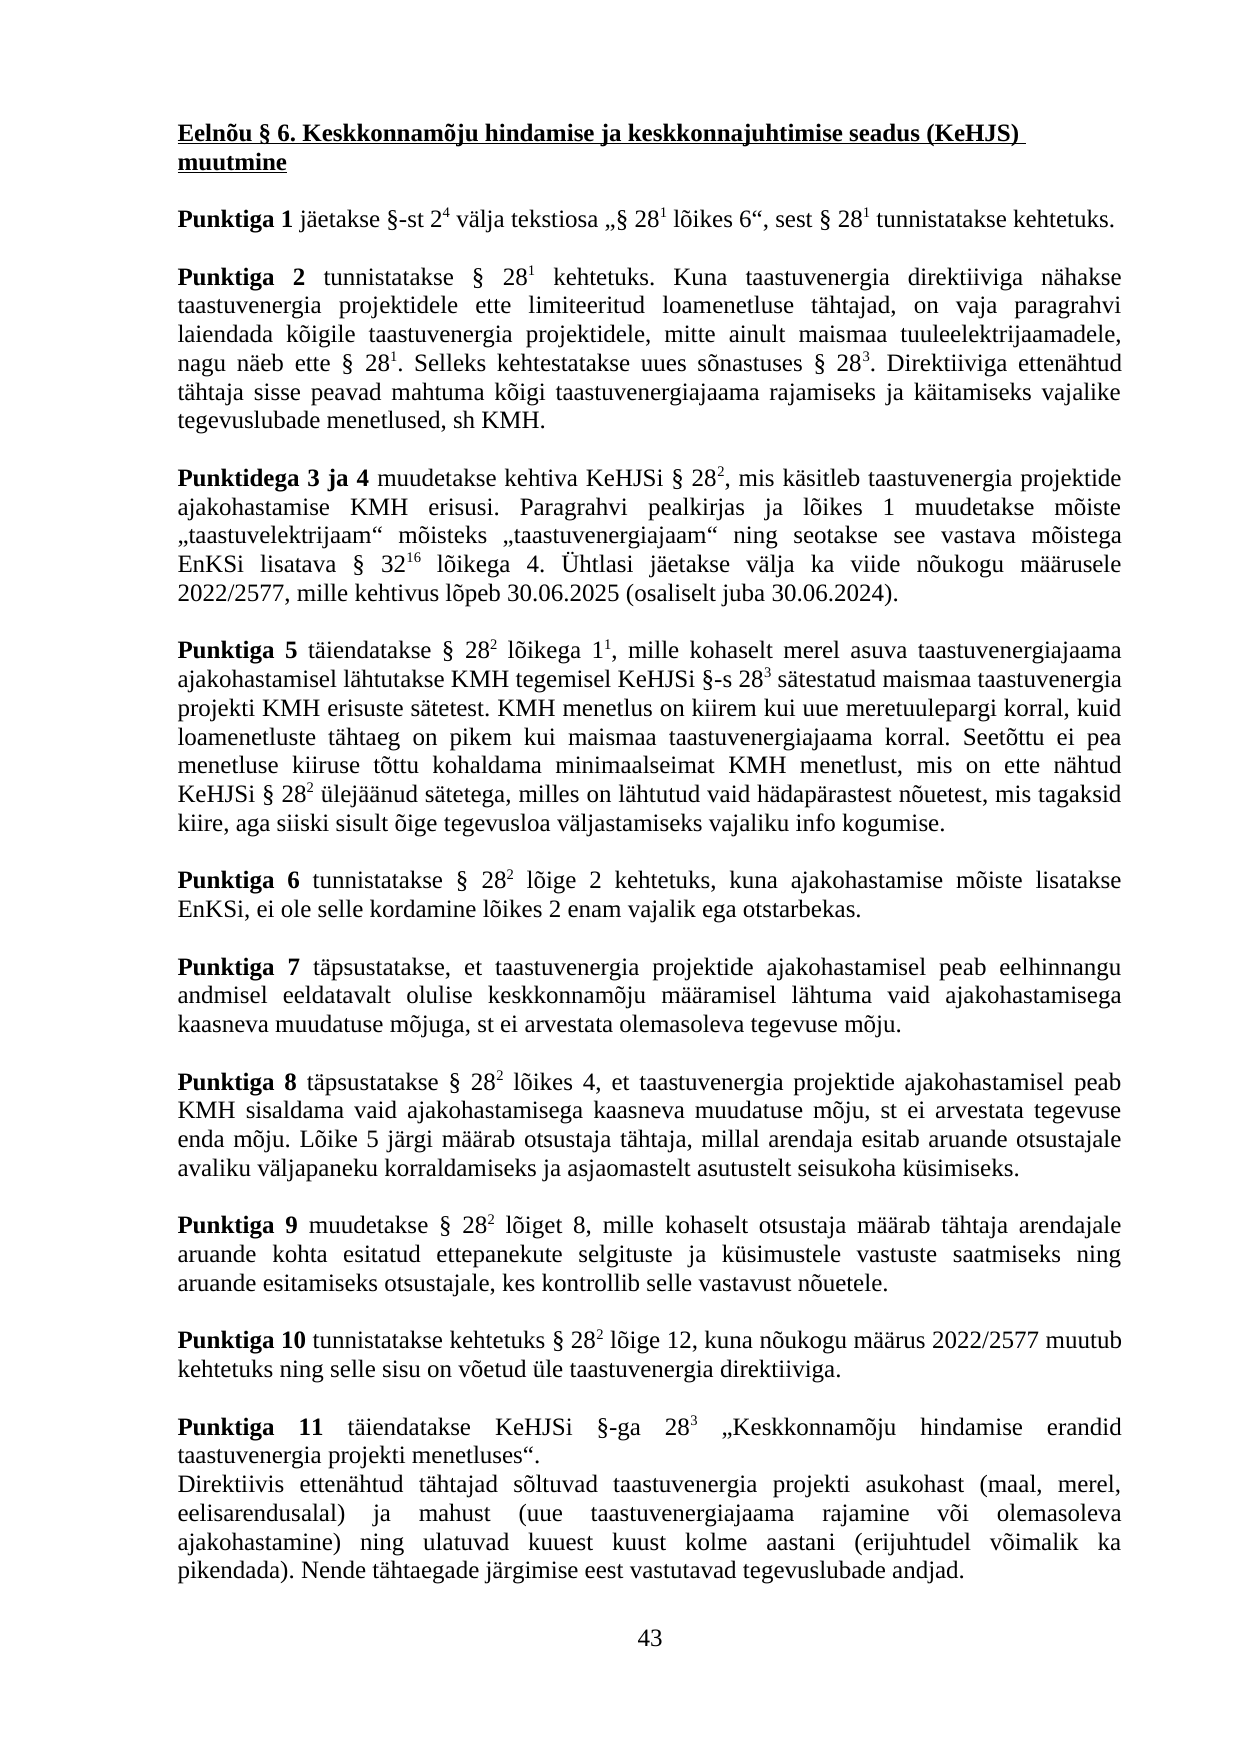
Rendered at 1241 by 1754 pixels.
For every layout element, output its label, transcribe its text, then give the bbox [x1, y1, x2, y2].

text Punktidega 3 ja 4 muudetakse kehtiva KeHJSi § 282, mis käsitleb taastuvenergia projektide ajakohastamise KMH erisusi. Paragrahvi pealkirjas ja lõikes 1 muudetakse mõiste „taastuvelektrijaam“ mõisteks „taastuvenergiajaam“ ning seotakse see vastava mõistega EnKSi lisatava § 3216 lõikega 4. Ühtlasi jäetakse välja ka viide nõukogu määrusele 2022/2577, mille kehtivus lõpeb 30.06.2025 (osaliselt juba 30.06.2024). [177, 463, 1122, 607]
text Punktiga 10 tunnistatakse kehtetuks § 282 lõige 12, kuna nõukogu määrus 2022/2577 muutub kehtetuks ning selle sisu on võetud üle taastuvenergia direktiiviga. [177, 1326, 1122, 1383]
text Punktiga 11 täiendatakse KeHJSi §-ga 283 „Keskkonnamõju hindamise erandid taastuvenergia projekti menetluses“. [177, 1412, 1122, 1469]
text Punktiga 6 tunnistatakse § 282 lõige 2 kehtetuks, kuna ajakohastamise mõiste lisatakse EnKSi, ei ole selle kordamine lõikes 2 enam vajalik ega otstarbekas. [177, 866, 1122, 923]
text Punktiga 2 tunnistatakse § 281 kehtetuks. Kuna taastuvenergia direktiiviga nähakse taastuvenergia projektidele ette limiteeritud loamenetluse tähtajad, on vaja paragrahvi laiendada kõigile taastuvenergia projektidele, mitte ainult maismaa tuuleelektrijaamadele, nagu näeb ette § 281. Selleks kehtestatakse uues sõnastuses § 283. Direktiiviga ettenähtud tähtaja sisse peavad mahtuma kõigi taastuvenergiajaama rajamiseks ja käitamiseks vajalike tegevuslubade menetlused, sh KMH. [177, 262, 1122, 434]
text Punktiga 5 täiendatakse § 282 lõikega 11, mille kohaselt merel asuva taastuvenergiajaama ajakohastamisel lähtutakse KMH tegemisel KeHJSi §-s 283 sätestatud maismaa taastuvenergia projekti KMH erisuste sätetest. KMH menetlus on kiirem kui uue meretuulepargi korral, kuid loamenetluste tähtaeg on pikem kui maismaa taastuvenergiajaama korral. Seetõttu ei pea menetluse kiiruse tõttu kohaldama minimaalseimat KMH menetlust, mis on ette nähtud KeHJSi § 282 ülejäänud sätetega, milles on lähtutud vaid hädapärastest nõuetest, mis tagaksid kiire, aga siiski sisult õige tegevusloa väljastamiseks vajaliku info kogumise. [177, 636, 1122, 837]
text Punktiga 9 muudetakse § 282 lõiget 8, mille kohaselt otsustaja määrab tähtaja arendajale aruande kohta esitatud ettepanekute selgituste ja küsimustele vastuste saatmiseks ning aruande esitamiseks otsustajale, kes kontrollib selle vastavust nõuetele. [177, 1211, 1122, 1297]
text Punktiga 7 täpsustatakse, et taastuvenergia projektide ajakohastamisel peab eelhinnangu andmisel eeldatavalt olulise keskkonnamõju määramisel lähtuma vaid ajakohastamisega kaasneva muudatuse mõjuga, st ei arvestata olemasoleva tegevuse mõju. [177, 952, 1122, 1038]
text Punktiga 1 jäetakse §-st 24 välja tekstiosa „§ 281 lõikes 6“, sest § 281 tunnistatakse kehtetuks. [177, 204, 1122, 233]
text Direktiivis ettenähtud tähtajad sõltuvad taastuvenergia projekti asukohast (maal, merel, eelisarendusalal) ja mahust (uue taastuvenergiajaama rajamine või olemasoleva ajakohastamine) ning ulatuvad kuuest kuust kolme aastani (erijuhtudel võimalik ka pikendada). Nende tähtaegade järgimise eest vastutavad tegevuslubade andjad. [177, 1469, 1122, 1584]
text Punktiga 8 täpsustatakse § 282 lõikes 4, et taastuvenergia projektide ajakohastamisel peab KMH sisaldama vaid ajakohastamisega kaasneva muudatuse mõju, st ei arvestata tegevuse enda mõju. Lõike 5 järgi määrab otsustaja tähtaja, millal arendaja esitab aruande otsustajale avaliku väljapaneku korraldamiseks ja asjaomastelt asutustelt seisukoha küsimiseks. [177, 1067, 1122, 1182]
text Eelnõu § 6. Keskkonnamõju hindamise ja keskkonnajuhtimise seadus (KeHJS) muutmine [177, 118, 1122, 176]
